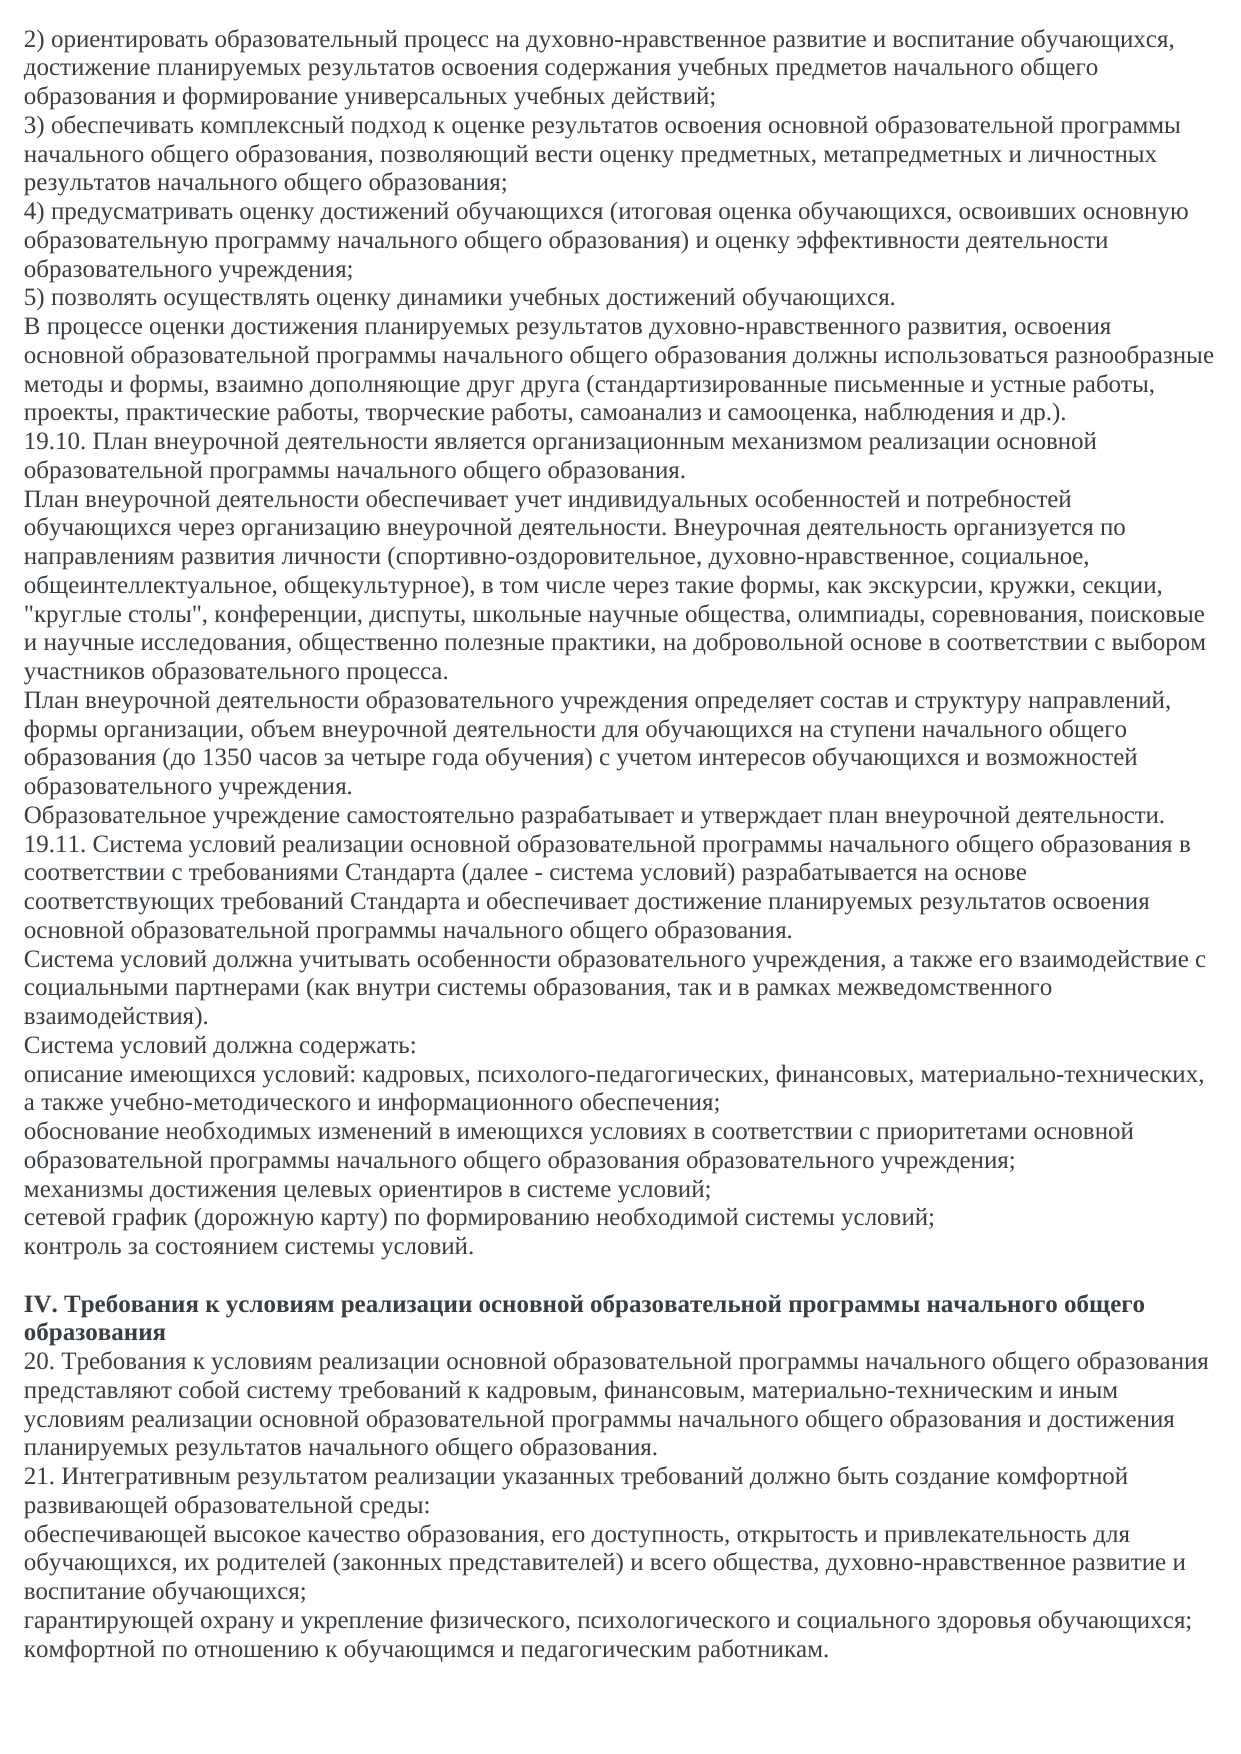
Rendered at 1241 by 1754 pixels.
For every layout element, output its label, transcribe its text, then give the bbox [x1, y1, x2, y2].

text механизмы достижения целевых ориентиров в системе условий; [24, 1174, 1217, 1202]
text Система условий должна учитывать особенности образовательного учреждения, а также его взаимодействие с социальными партнерами (как внутри системы образования, так и в рамках межведомственного взаимодействия). [24, 944, 1217, 1030]
text обоснование необходимых изменений в имеющихся условиях в соответствии с приоритетами основной образовательной программы начального общего образования образовательного учреждения; [24, 1116, 1217, 1174]
text обеспечивающей высокое качество образования, его доступность, открытость и привлекательность для обучающихся, их родителей (законных представителей) и всего общества, духовно-нравственное развитие и воспитание обучающихся; [24, 1519, 1217, 1605]
text описание имеющихся условий: кадровых, психолого-педагогических, финансовых, материально-технических, а также учебно-методического и информационного обеспечения; [24, 1059, 1217, 1116]
text План внеурочной деятельности образовательного учреждения определяет состав и структуру направлений, формы организации, объем внеурочной деятельности для обучающихся на ступени начального общего образования (до 1350 часов за четыре года обучения) с учетом интересов обучающихся и возможностей образовательного учреждения. [24, 685, 1217, 800]
text контроль за состоянием системы условий. [24, 1231, 1217, 1260]
text 19.10. План внеурочной деятельности является организационным механизмом реализации основной образовательной программы начального общего образования. [24, 426, 1217, 484]
text 5) позволять осуществлять оценку динамики учебных достижений обучающихся. [24, 282, 1217, 311]
text IV. Требования к условиям реализации основной образовательной программы начального общего образования [24, 1289, 1217, 1346]
text комфортной по отношению к обучающимся и педагогическим работникам. [24, 1634, 1217, 1662]
text Образовательное учреждение самостоятельно разрабатывает и утверждает план внеурочной деятельности. [24, 800, 1217, 829]
text План внеурочной деятельности обеспечивает учет индивидуальных особенностей и потребностей обучающихся через организацию внеурочной деятельности. Внеурочная деятельность организуется по направлениям развития личности (спортивно-оздоровительное, духовно-нравственное, социальное, общеинтеллектуальное, общекультурное), в том числе через такие формы, как экскурсии, кружки, секции, "круглые столы", конференции, диспуты, школьные научные общества, олимпиады, соревнования, поисковые и научные исследования, общественно полезные практики, на добровольной основе в соответствии с выбором участников образовательного процесса. [24, 484, 1217, 685]
text 3) обеспечивать комплексный подход к оценке результатов освоения основной образовательной программы начального общего образования, позволяющий вести оценку предметных, метапредметных и личностных результатов начального общего образования; [24, 110, 1217, 196]
text сетевой график (дорожную карту) по формированию необходимой системы условий; [24, 1202, 1217, 1231]
text Система условий должна содержать: [24, 1030, 1217, 1059]
text 4) предусматривать оценку достижений обучающихся (итоговая оценка обучающихся, освоивших основную образовательную программу начального общего образования) и оценку эффективности деятельности образовательного учреждения; [24, 196, 1217, 282]
text 2) ориентировать образовательный процесс на духовно-нравственное развитие и воспитание обучающихся, достижение планируемых результатов освоения содержания учебных предметов начального общего образования и формирование универсальных учебных действий; [24, 24, 1217, 110]
text 19.11. Система условий реализации основной образовательной программы начального общего образования в соответствии с требованиями Стандарта (далее - система условий) разрабатывается на основе соответствующих требований Стандарта и обеспечивает достижение планируемых результатов освоения основной образовательной программы начального общего образования. [24, 829, 1217, 944]
text гарантирующей охрану и укрепление физического, психологического и социального здоровья обучающихся; [24, 1605, 1217, 1634]
text 21. Интегративным результатом реализации указанных требований должно быть создание комфортной развивающей образовательной среды: [24, 1461, 1217, 1519]
text 20. Требования к условиям реализации основной образовательной программы начального общего образования представляют собой систему требований к кадровым, финансовым, материально-техническим и иным условиям реализации основной образовательной программы начального общего образования и достижения планируемых результатов начального общего образования. [24, 1346, 1217, 1461]
text В процессе оценки достижения планируемых результатов духовно-нравственного развития, освоения основной образовательной программы начального общего образования должны использоваться разнообразные методы и формы, взаимно дополняющие друг друга (стандартизированные письменные и устные работы, проекты, практические работы, творческие работы, самоанализ и самооценка, наблюдения и др.). [24, 311, 1217, 426]
